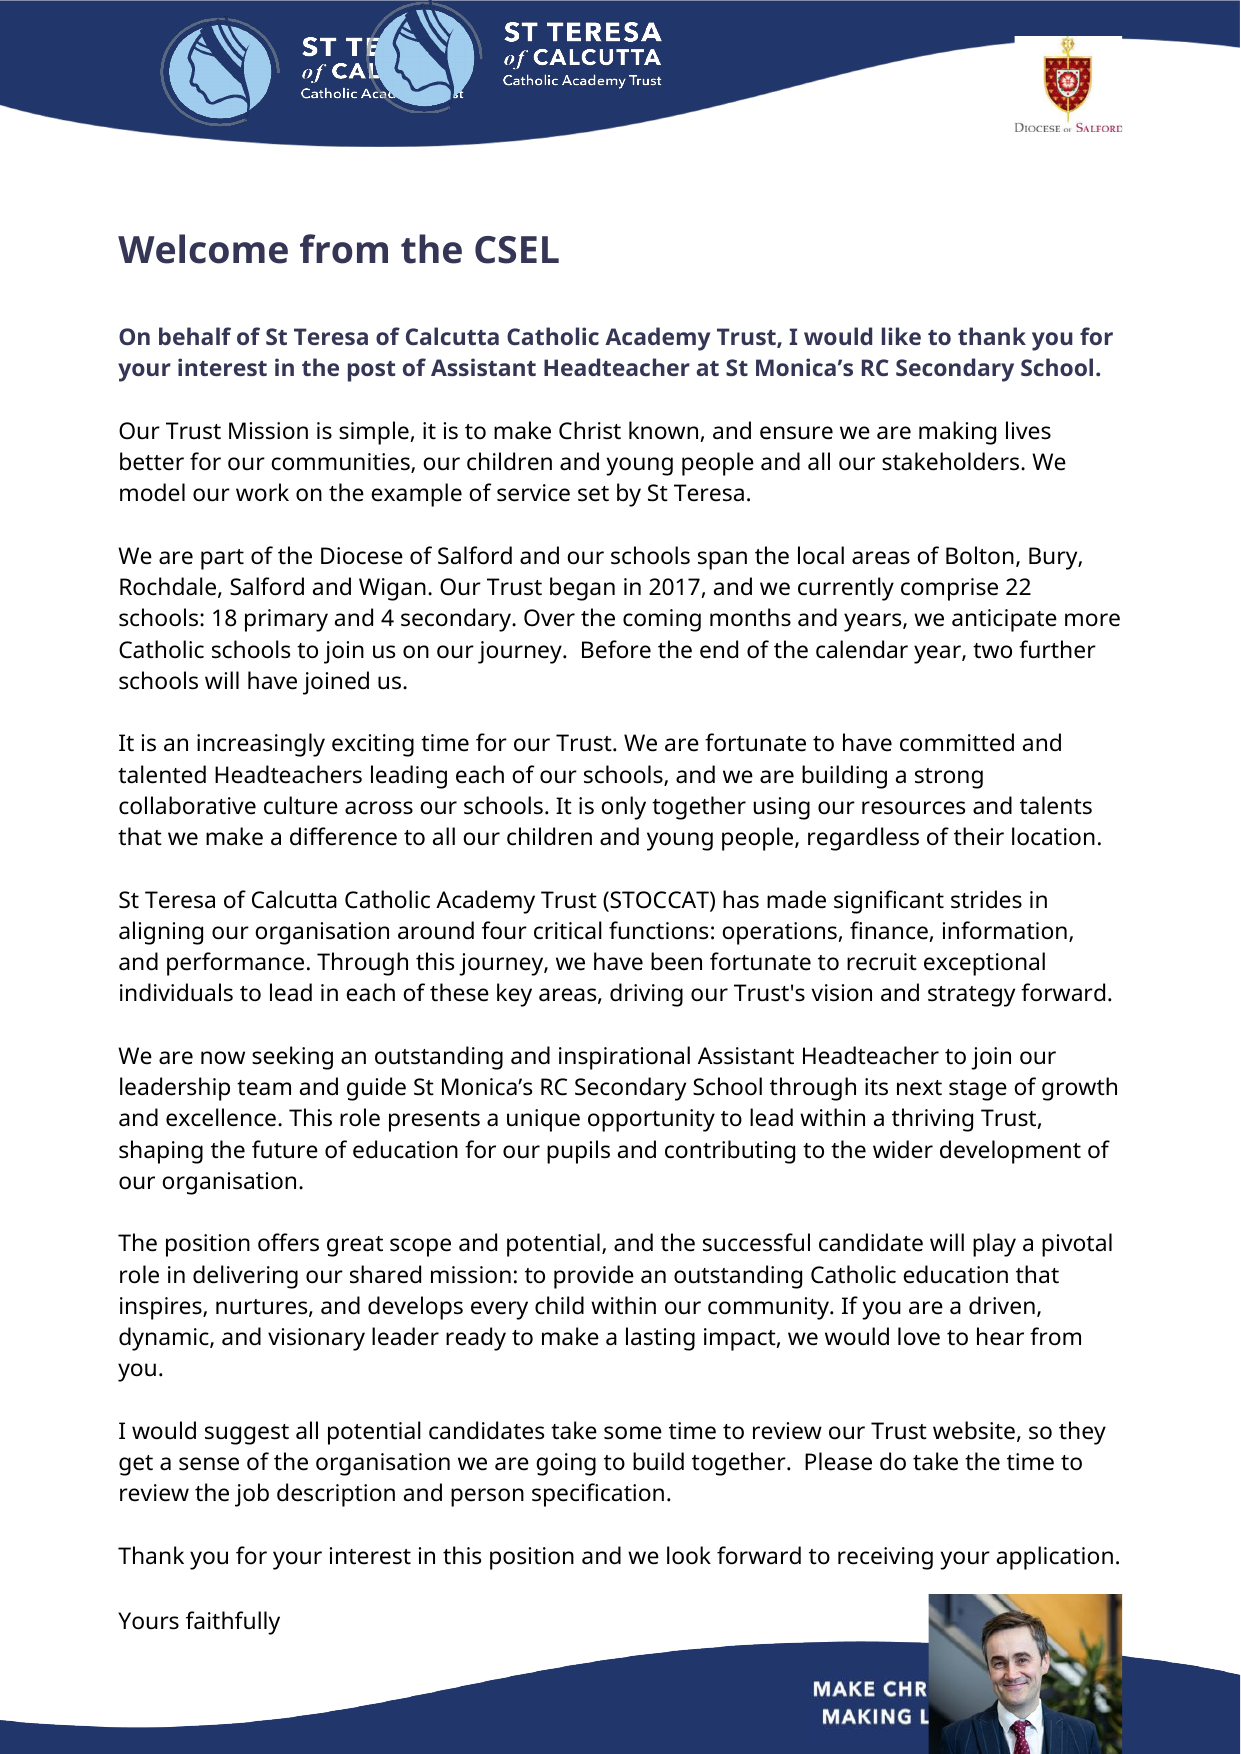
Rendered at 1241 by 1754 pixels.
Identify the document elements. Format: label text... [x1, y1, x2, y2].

text We are part of the Diocese of Salford and our schools span the local areas of Bolton, Bury, Rochdale, Salford and Wigan. Our Trust began in 2017, and we currently comprise 22 schools: 18 primary and 4 secondary. Over the coming months and years, we anticipate more Catholic schools to join us on our journey. Before the end of the calendar year, two further schools will have joined us. [118, 540, 1122, 696]
text On behalf of St Teresa of Calcutta Catholic Academy Trust, I would like to thank you for your interest in the post of Assistant Headteacher at St Monica’s RC Secondary School. [118, 321, 1122, 384]
picture [0, 1594, 1241, 1754]
text I would suggest all potential candidates take some time to review our Trust website, so they get a sense of the organisation we are going to build together. Please do take the time to review the job description and person specification. [118, 1415, 1122, 1509]
text Thank you for your interest in this position and we look forward to receiving your application. [118, 1540, 1122, 1571]
picture [0, 0, 1239, 147]
text We are now seeking an outstanding and inspirational Assistant Headteacher to join our leadership team and guide St Monica’s RC Secondary School through its next stage of growth and excellence. This role presents a unique opportunity to lead within a thriving Trust, shaping the future of education for our pupils and contributing to the wider development of our organisation. [118, 1040, 1122, 1196]
subtitle Welcome from the CSEL [118, 223, 1124, 274]
text It is an increasingly exciting time for our Trust. We are fortunate to have committed and talented Headteachers leading each of our schools, and we are building a strong collaborative culture across our schools. It is only together using our resources and talents that we make a difference to all our children and young people, regardless of their location. [118, 727, 1122, 852]
text St Teresa of Calcutta Catholic Academy Trust (STOCCAT) has made significant strides in aligning our organisation around four critical functions: operations, finance, information, and performance. Through this journey, we have been fortunate to recruit exceptional individuals to lead in each of these key areas, driving our Trust's vision and strategy forward. [118, 884, 1122, 1009]
text Our Trust Mission is simple, it is to make Christ known, and ensure we are making lives better for our communities, our children and young people and all our stakeholders. We model our work on the example of service set by St Teresa. [118, 415, 1122, 509]
text Yours faithfully [118, 1605, 928, 1636]
text The position offers great scope and potential, and the successful candidate will play a pivotal role in delivering our shared mission: to provide an outstanding Catholic education that inspires, nurtures, and develops every child within our community. If you are a driven, dynamic, and visionary leader ready to make a lasting impact, we would love to hear from you. [118, 1227, 1122, 1384]
